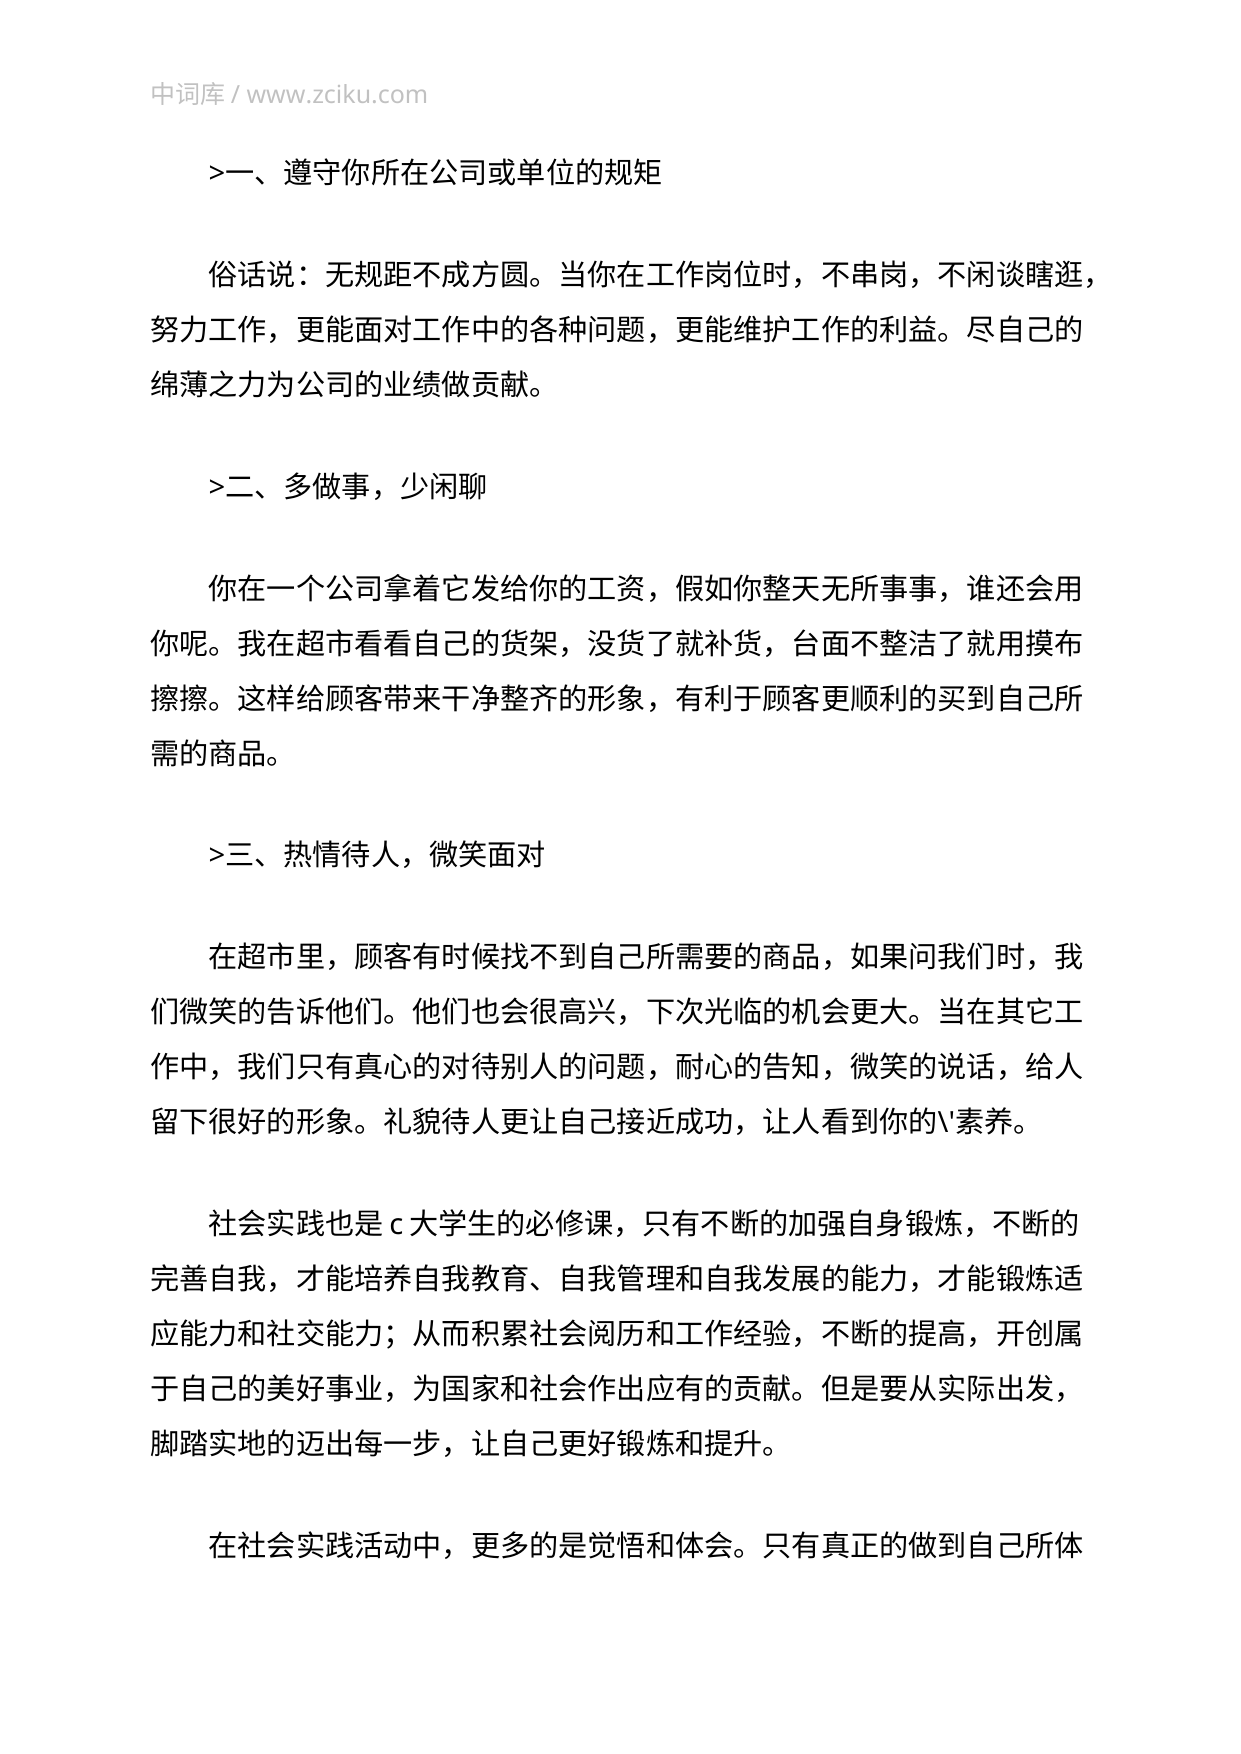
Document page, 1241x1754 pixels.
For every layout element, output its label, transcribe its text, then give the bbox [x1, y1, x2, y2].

text 俗话说：无规距不成方圆。当你在工作岗位时，不串岗，不闲谈瞎逛，努力工作，更能面对工作中的各种问题，更能维护工作的利益。尽自己的绵薄之力为公司的业绩做贡献。 [150, 252, 1090, 404]
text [150, 1522, 1090, 1564]
text >三、热情待人，微笑面对 [150, 832, 1090, 874]
text >一、遵守你所在公司或单位的规矩 [150, 150, 1090, 192]
text 社会实践也是c大学生的必修课，只有不断的加强自身锻炼，不断的完善自我，才能培养自我教育、自我管理和自我发展的能力，才能锻炼适应能力和社交能力；从而积累社会阅历和工作经验，不断的提高，开创属于自己的美好事业，为国家和社会作出应有的贡献。但是要从实际出发，脚踏实地的迈出每一步，让自己更好锻炼和提升。 [150, 1201, 1090, 1463]
text 你在一个公司拿着它发给你的工资，假如你整天无所事事，谁还会用你呢。我在超市看看自己的货架，没货了就补货，台面不整洁了就用摸布擦擦。这样给顾客带来干净整齐的形象，有利于顾客更顺利的买到自己所需的商品。 [150, 566, 1090, 772]
text 在超市里，顾客有时候找不到自己所需要的商品，如果问我们时，我们微笑的告诉他们。他们也会很高兴，下次光临的机会更大。当在其它工作中，我们只有真心的对待别人的问题，耐心的告知，微笑的说话，给人留下很好的形象。礼貌待人更让自己接近成功，让人看到你的\'素养。 [150, 934, 1090, 1141]
text >二、多做事，少闲聊 [150, 463, 1090, 506]
